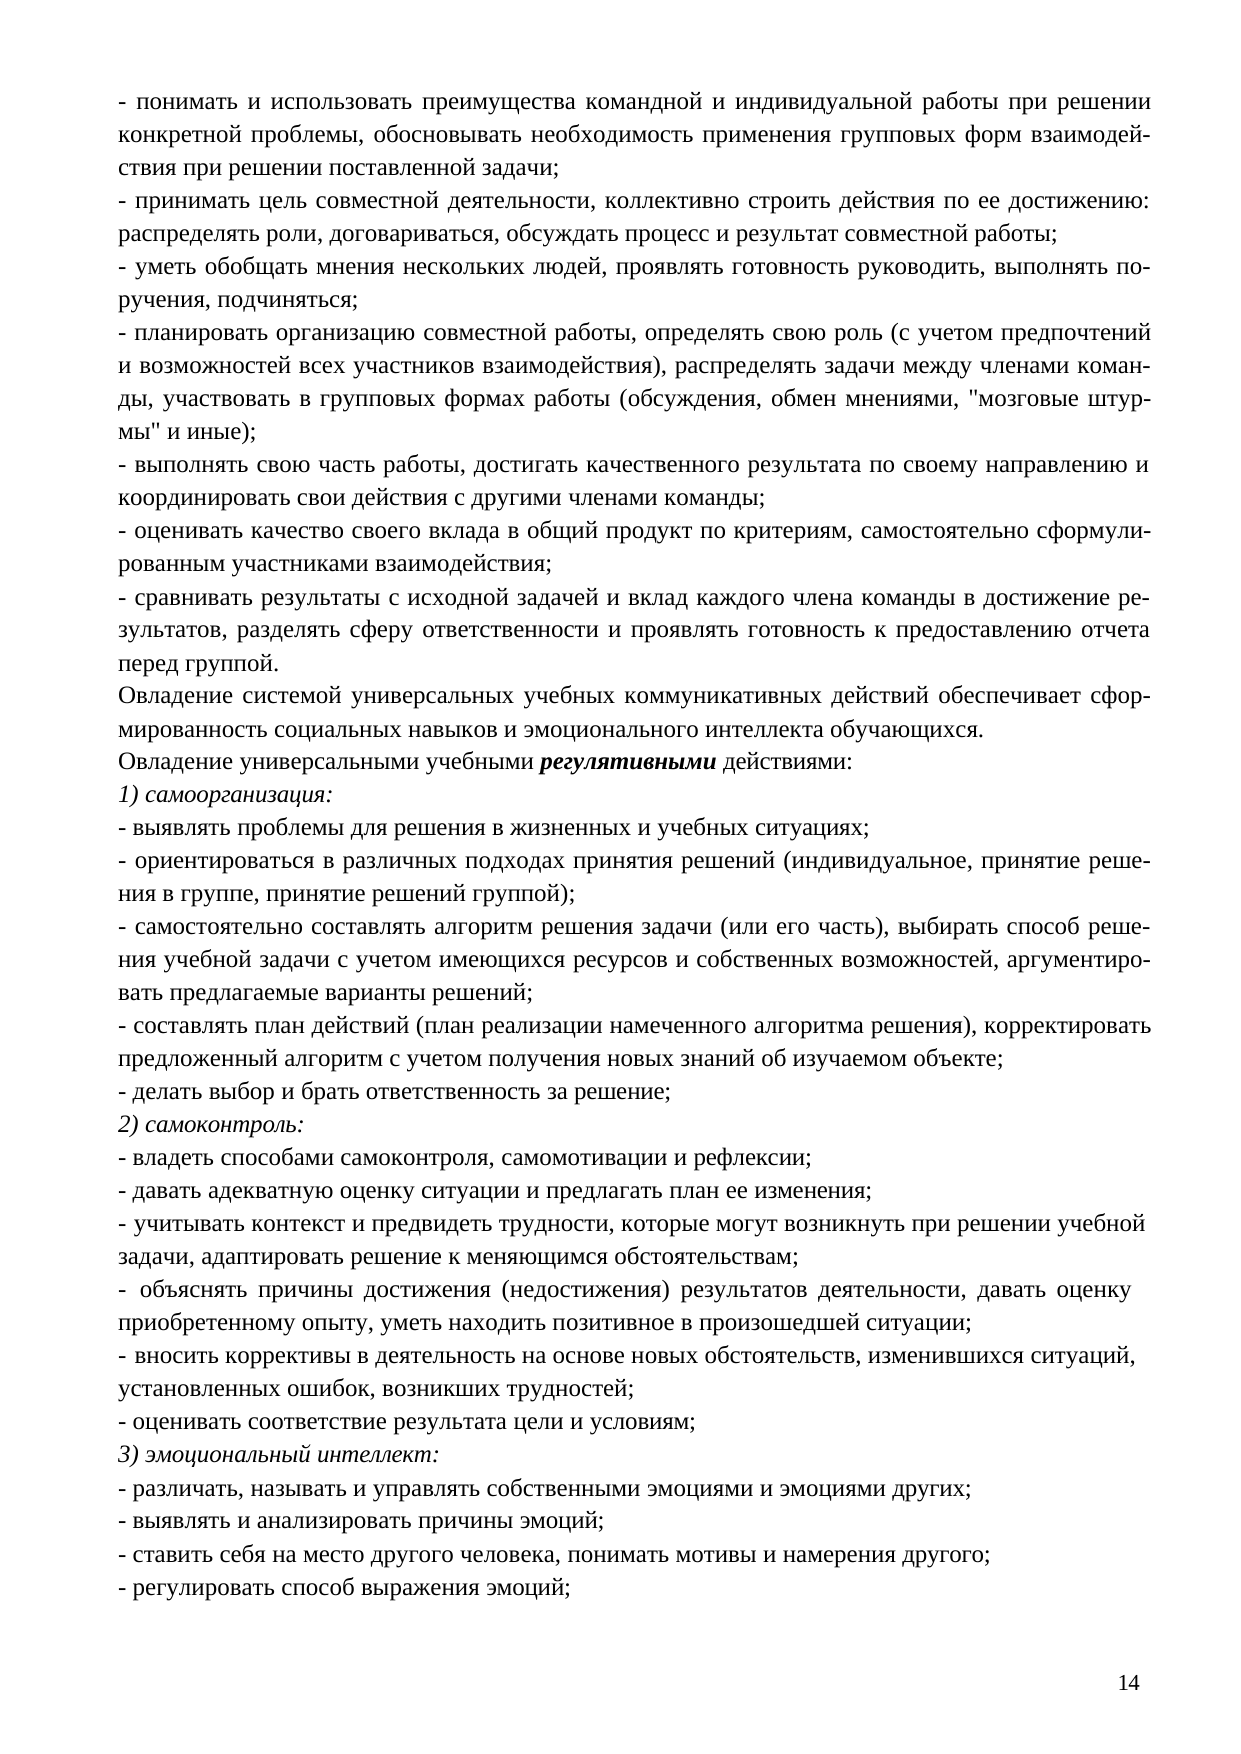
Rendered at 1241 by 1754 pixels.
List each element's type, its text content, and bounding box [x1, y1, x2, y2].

list самоорганизация: [118, 779, 1178, 808]
list вносить коррективы в деятельность на основе новых обстоятельств, изменившихся ситуаций, установленных ошибок, возникших трудностей; [118, 1340, 1151, 1402]
list составлять план действий (план реализации намеченного алгоритма решения), корректировать предложенный алгоритм с учетом получения новых знаний об изучаемом объекте; [118, 1011, 1152, 1072]
list давать адекватную оценку ситуации и предлагать план ее изменения; [118, 1175, 1178, 1204]
list уметь обобщать мнения нескольких людей, проявлять готовность руководить, выполнять по- ручения, подчиняться; [118, 251, 1152, 313]
list ориентироваться в различных подходах принятия решений (индивидуальное, принятие реше- ния в группе, принятие решений группой); [118, 845, 1152, 907]
text Овладение системой универсальных учебных коммуникативных действий обеспечивает сфор- мированность социальных навыков и эмоционального интеллекта обучающихся. [118, 681, 1152, 742]
list сравнивать результаты с исходной задачей и вклад каждого члена команды в достижение ре- зультатов, разделять сферу ответственности и проявлять готовность к предоставлению отчета перед группой. [118, 582, 1152, 676]
list учитывать контекст и предвидеть трудности, которые могут возникнуть при решении учебной задачи, адаптировать решение к меняющимся обстоятельствам; [118, 1208, 1151, 1270]
list планировать организацию совместной работы, определять свою роль (с учетом предпочтений и возможностей всех участников взаимодействия), распределять задачи между членами коман- ды, участвовать в групповых формах работы (обсуждения, обмен мнениями, "мозговые штур- мы" и иные); [118, 317, 1152, 445]
list выполнять свою часть работы, достигать качественного результата по своему направлению и координировать свои действия с другими членами команды; [118, 449, 1151, 511]
list выявлять проблемы для решения в жизненных и учебных ситуациях; [118, 812, 1178, 841]
list объяснять причины достижения (недостижения) результатов деятельности, давать оценку приобретенному опыту, уметь находить позитивное в произошедшей ситуации; [118, 1274, 1152, 1336]
list оценивать соответствие результата цели и условиям; [118, 1406, 1178, 1435]
list самостоятельно составлять алгоритм решения задачи (или его часть), выбирать способ реше- ния учебной задачи с учетом имеющихся ресурсов и собственных возможностей, аргументиро- вать предлагаемые варианты решений; [118, 911, 1152, 1006]
list эмоциональный интеллект: [118, 1439, 1178, 1468]
list делать выбор и брать ответственность за решение; [118, 1077, 1178, 1105]
list оценивать качество своего вклада в общий продукт по критериям, самостоятельно сформули- рованным участниками взаимодействия; [118, 516, 1152, 577]
list владеть способами самоконтроля, самомотивации и рефлексии; [118, 1142, 1178, 1171]
list различать, называть и управлять собственными эмоциями и эмоциями других; [118, 1473, 1178, 1501]
list принимать цель совместной деятельности, коллективно строить действия по ее достижению: распределять роли, договариваться, обсуждать процесс и результат совместной работы; [118, 185, 1151, 247]
list регулировать способ выражения эмоций; [118, 1572, 1178, 1600]
list понимать и использовать преимущества командной и индивидуальной работы при решении конкретной проблемы, обосновывать необходимость применения групповых форм взаимодей- ствия при решении поставленной задачи; [118, 86, 1152, 181]
list выявлять и анализировать причины эмоций; [118, 1506, 1178, 1534]
list ставить себя на место другого человека, понимать мотивы и намерения другого; [118, 1539, 1178, 1567]
text Овладение универсальными учебными регулятивными действиями: [118, 747, 1178, 775]
list самоконтроль: [118, 1109, 1178, 1138]
